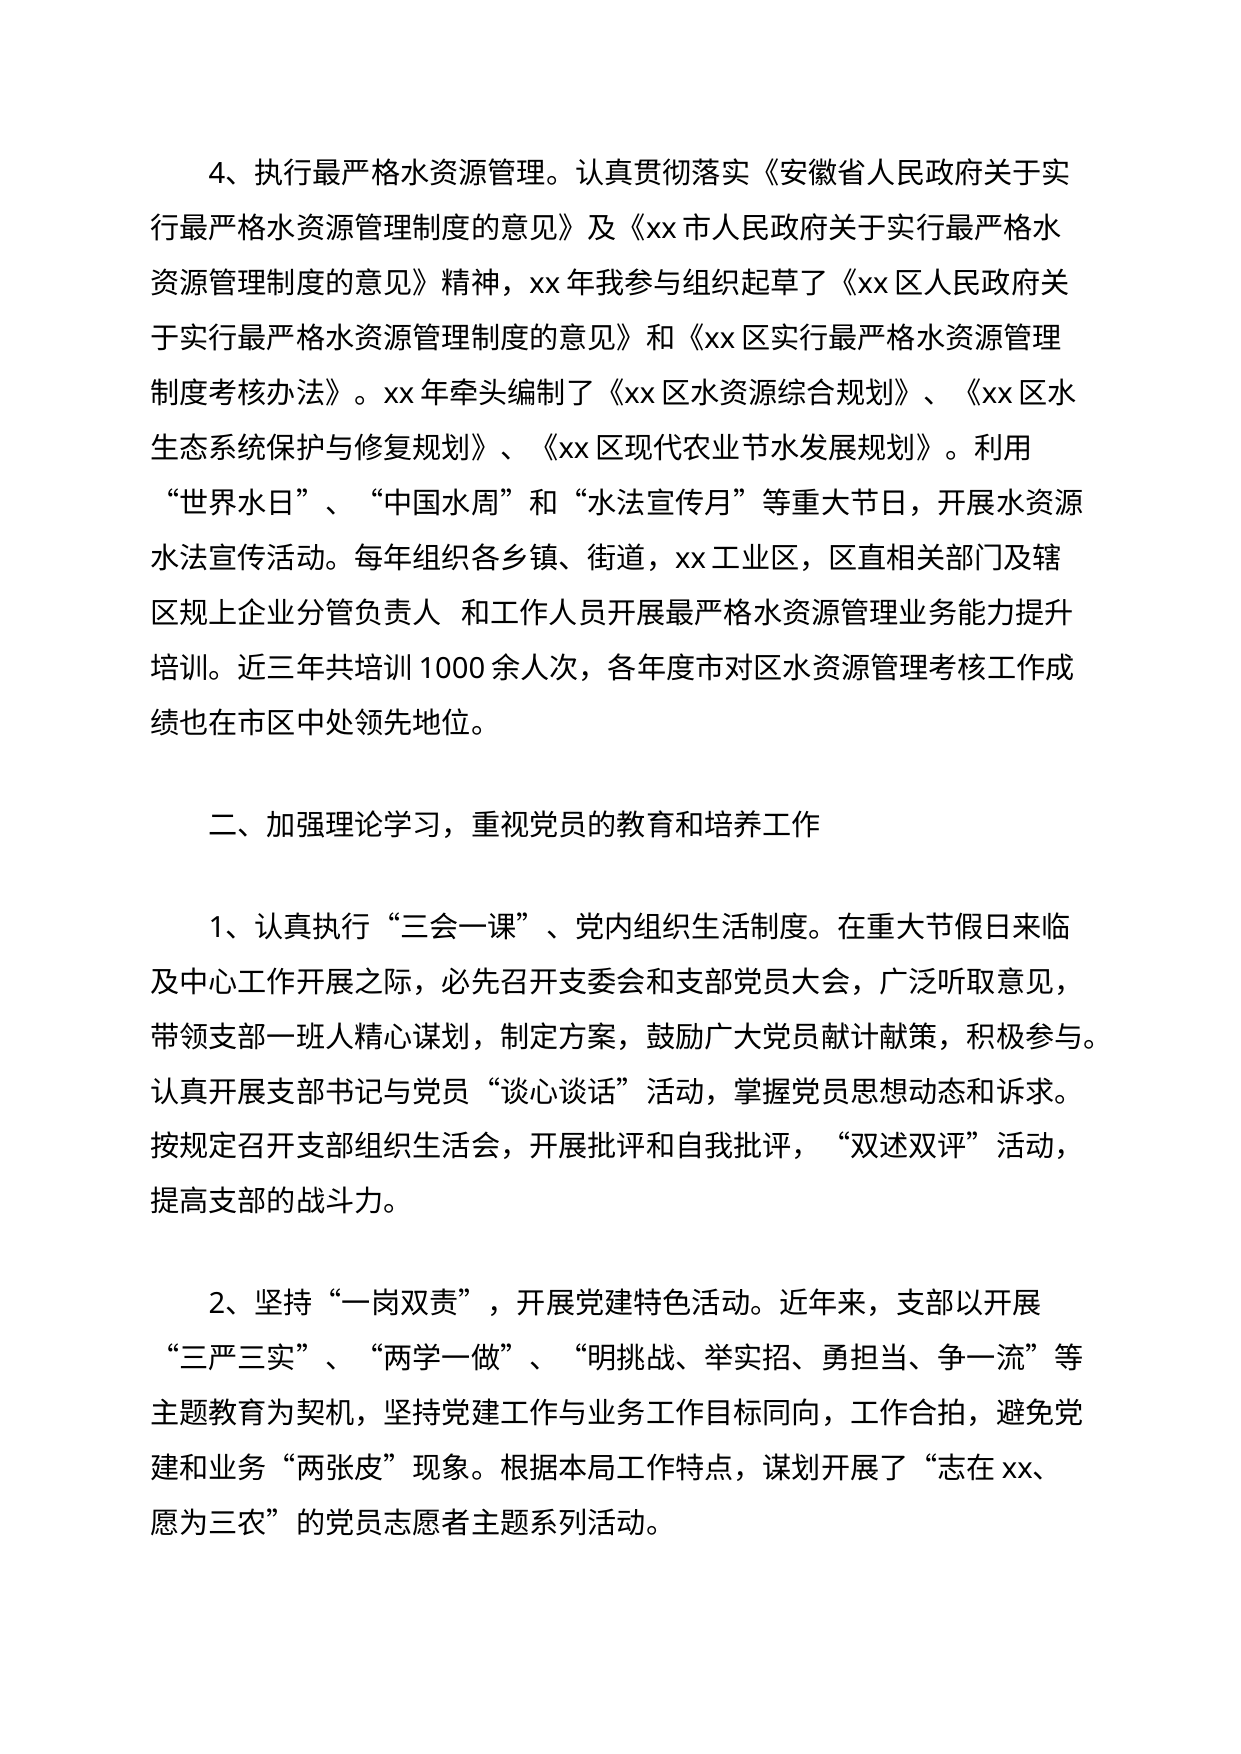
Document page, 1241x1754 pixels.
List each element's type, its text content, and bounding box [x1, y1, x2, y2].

text 4、执行最严格水资源管理。认真贯彻落实《安徽省人民政府关于实行最严格水资源管理制度的意见》及《xx市人民政府关于实行最严格水资源管理制度的意见》精神，xx年我参与组织起草了《xx区人民政府关于实行最严格水资源管理制度的意见》和《xx区实行最严格水资源管理制度考核办法》。xx年牵头编制了《xx区水资源综合规划》、《xx区水生态系统保护与修复规划》、《xx区现代农业节水发展规划》。利用“世界水日”、“中国水周”和“水法宣传月”等重大节日，开展水资源水法宣传活动。每年组织各乡镇、街道，xx工业区，区直相关部门及辖区规上企业分管负责人 和工作人员开展最严格水资源管理业务能力提升培训。近三年共培训1000余人次，各年度市对区水资源管理考核工作成绩也在市区中处领先地位。 [150, 150, 1090, 742]
text 二、加强理论学习，重视党员的教育和培养工作 [150, 802, 1090, 844]
text 2、坚持“一岗双责”，开展党建特色活动。近年来，支部以开展“三严三实”、“两学一做”、“明挑战、举实招、勇担当、争一流”等主题教育为契机，坚持党建工作与业务工作目标同向，工作合拍，避免党建和业务“两张皮”现象。根据本局工作特点，谋划开展了“志在xx、愿为三农”的党员志愿者主题系列活动。 [150, 1280, 1090, 1542]
text 1、认真执行“三会一课”、党内组织生活制度。在重大节假日来临及中心工作开展之际，必先召开支委会和支部党员大会，广泛听取意见，带领支部一班人精心谋划，制定方案，鼓励广大党员献计献策，积极参与。认真开展支部书记与党员“谈心谈话”活动，掌握党员思想动态和诉求。按规定召开支部组织生活会，开展批评和自我批评，“双述双评”活动，提高支部的战斗力。 [150, 903, 1090, 1220]
